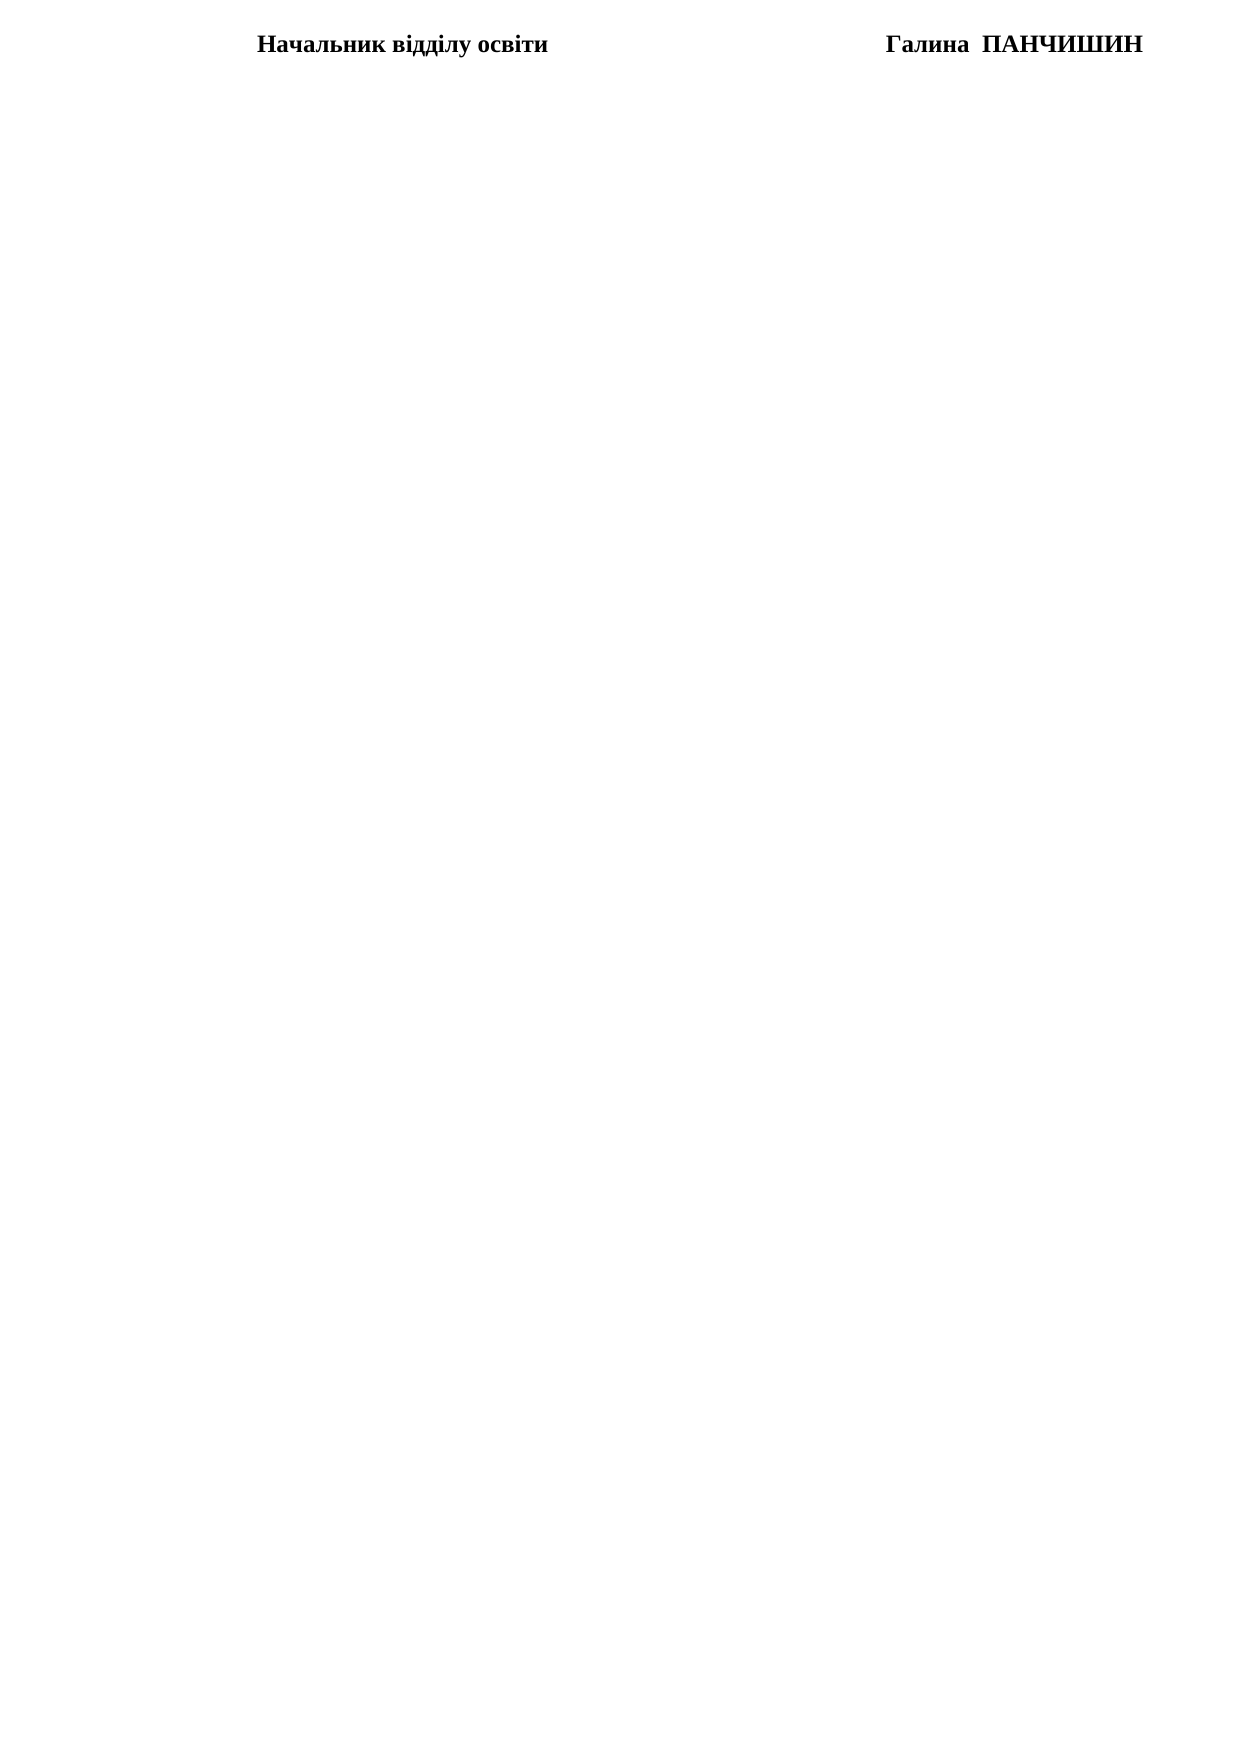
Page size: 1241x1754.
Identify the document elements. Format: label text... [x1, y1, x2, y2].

text Начальник відділу освіти Галина ПАНЧИШИН [148, 29, 1196, 58]
